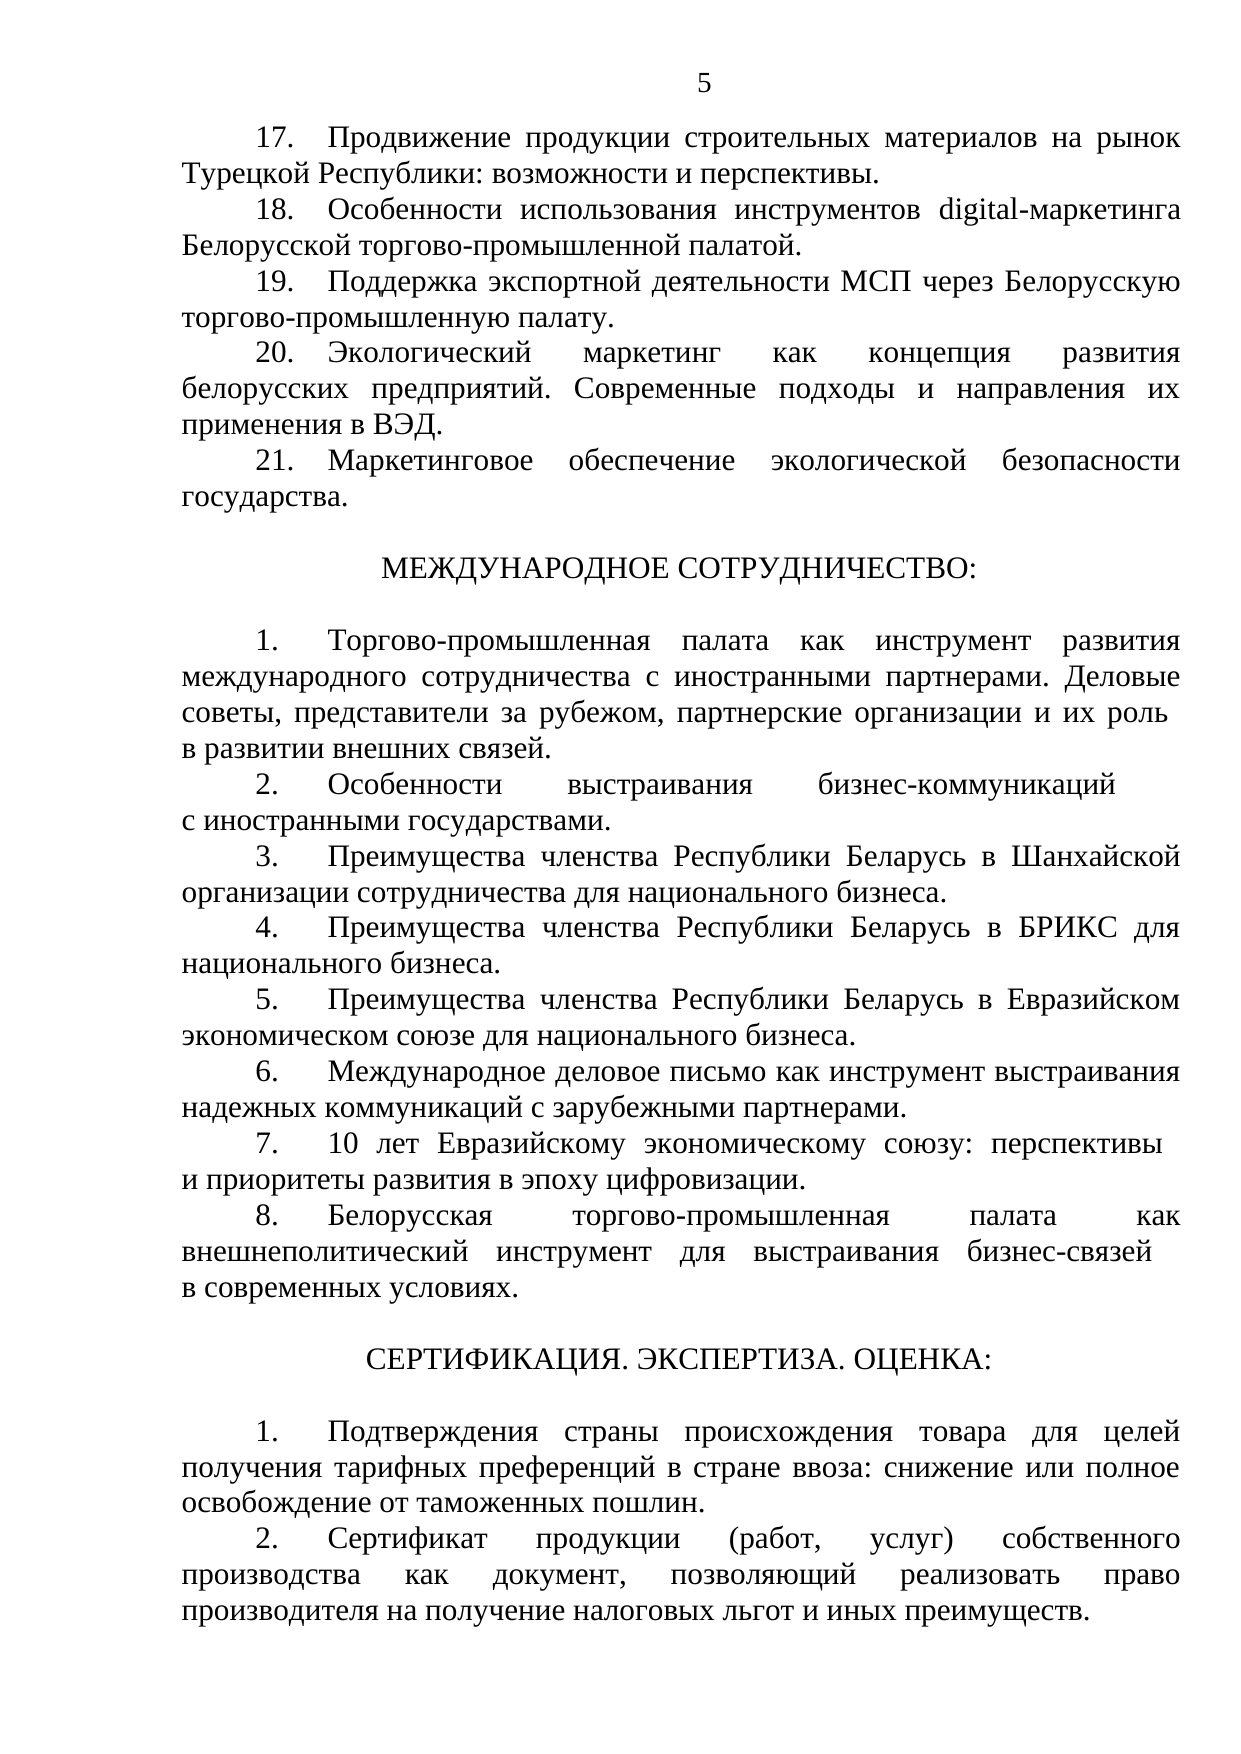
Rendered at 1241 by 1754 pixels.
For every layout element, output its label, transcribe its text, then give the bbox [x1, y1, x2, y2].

text 5. Преимущества членства Республики Беларусь в Евразийском экономическом союзе для национального бизнеса. [181, 981, 1181, 1052]
text 2. Сертификат продукции (работ, услуг) собственного производства как документ, позволяющий реализовать право производителя на получение налоговых льгот и иных преимуществ. [181, 1520, 1181, 1627]
text 3. Преимущества членства Республики Беларусь в Шанхайской организации сотрудничества для национального бизнеса. [181, 837, 1181, 909]
text 19. Поддержка экспортной деятельности МСП через Белорусскую торгово-промышленную палату. [181, 262, 1181, 334]
text 4. Преимущества членства Республики Беларусь в БРИКС для национального бизнеса. [181, 909, 1181, 981]
text 6. Международное деловое письмо как инструмент выстраивания надежных коммуникаций с зарубежными партнерами. [181, 1052, 1181, 1124]
text 1. Торгово-промышленная палата как инструмент развития международного сотрудничества с иностранными партнерами. Деловые советы, представители за рубежом, партнерские организации и их роль в развитии внешних связей. [181, 621, 1181, 765]
text 2. Особенности выстраивания бизнес-коммуникаций с иностранными государствами. [181, 765, 1181, 837]
text 20. Экологический маркетинг как концепция развития белорусских предприятий. Современные подходы и направления их применения в ВЭД. [181, 334, 1181, 442]
text 7. 10 лет Евразийскому экономическому союзу: перспективы и приоритеты развития в эпоху цифровизации. [181, 1124, 1181, 1196]
text 18. Особенности использования инструментов digital-маркетинга Белорусской торгово-промышленной палатой. [181, 190, 1181, 262]
text 1. Подтверждения страны происхождения товара для целей получения тарифных преференций в стране ввоза: снижение или полное освобождение от таможенных пошлин. [181, 1412, 1181, 1520]
text 8. Белорусская торгово-промышленная палата как внешнеполитический инструмент для выстраивания бизнес-связей в современных условиях. [181, 1196, 1181, 1304]
text МЕЖДУНАРОДНОЕ СОТРУДНИЧЕСТВО: [177, 549, 1181, 585]
text 17. Продвижение продукции строительных материалов на рынок Турецкой Республики: возможности и перспективы. [181, 118, 1181, 190]
text СЕРТИФИКАЦИЯ. ЭКСПЕРТИЗА. ОЦЕНКА: [177, 1340, 1181, 1376]
text 21. Маркетинговое обеспечение экологической безопасности государства. [181, 442, 1181, 513]
